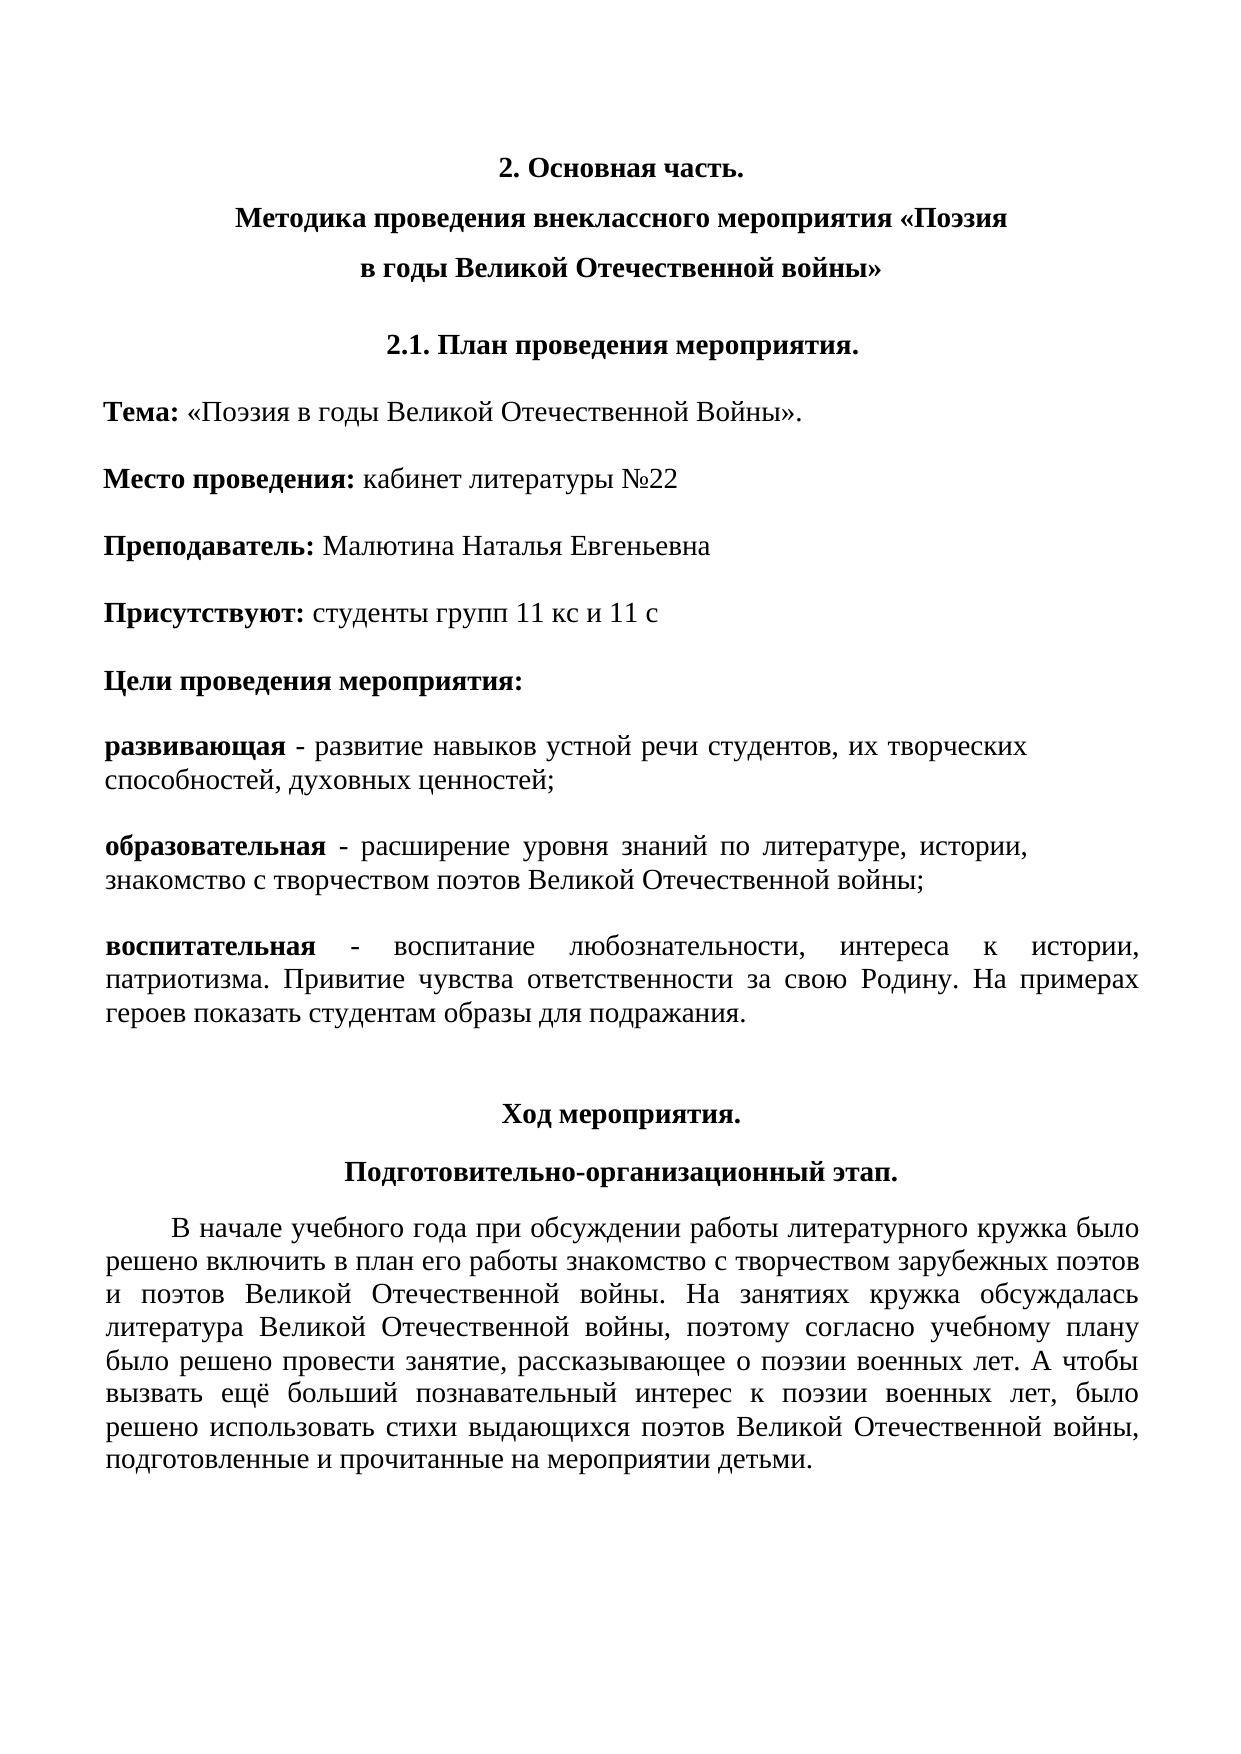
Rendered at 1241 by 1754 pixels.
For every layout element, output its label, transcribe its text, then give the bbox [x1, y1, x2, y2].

text образовательная - расширение уровня знаний по литературе, истории, знакомство с творчеством поэтов Великой Отечественной войны; [105, 829, 1028, 896]
text 2. Основная часть. [102, 150, 1140, 183]
text Место проведения: кабинет литературы №22 [103, 435, 1140, 502]
text 2.1. План проведения мероприятия. [105, 301, 1140, 368]
text Ход мероприятия. [102, 1096, 1140, 1130]
text Методика проведения внеклассного мероприятия «Поэзия [102, 200, 1140, 234]
text В начале учебного года при обсуждении работы литературного кружка было решено включить в план его работы знакомство с творчеством зарубежных поэтов и поэтов Великой Отечественной войны. На занятиях кружка обсуждалась литература Великой Отечественной войны, поэтому согласно учебному плану было решено провести занятие, рассказывающее о поэзии военных лет. А чтобы вызвать ещё больший познавательный интерес к поэзии военных лет, было решено использовать стихи выдающихся поэтов Великой Отечественной войны, подготовленные и прочитанные на мероприятии детьми. [105, 1211, 1140, 1476]
text развивающая - развитие навыков устной речи студентов, их творческих способностей, духовных ценностей; [104, 729, 1028, 796]
text Цели проведения мероприятия: [104, 636, 1140, 703]
text Преподаватель: Малютина Наталья Евгеньевна [103, 502, 1140, 569]
text Подготовительно-организационный этап. [102, 1154, 1140, 1187]
text Присутствуют: студенты групп 11 кс и 11 с [104, 569, 1140, 636]
text Тема: «Поэзия в годы Великой Отечественной Войны». [103, 368, 1140, 435]
text в годы Великой Отечественной войны» [102, 251, 1140, 284]
text воспитательная - воспитание любознательности, интереса к истории, патриотизма. Привитие чувства ответственности за свою Родину. На примерах героев показать студентам образы для подражания. [105, 928, 1140, 1029]
